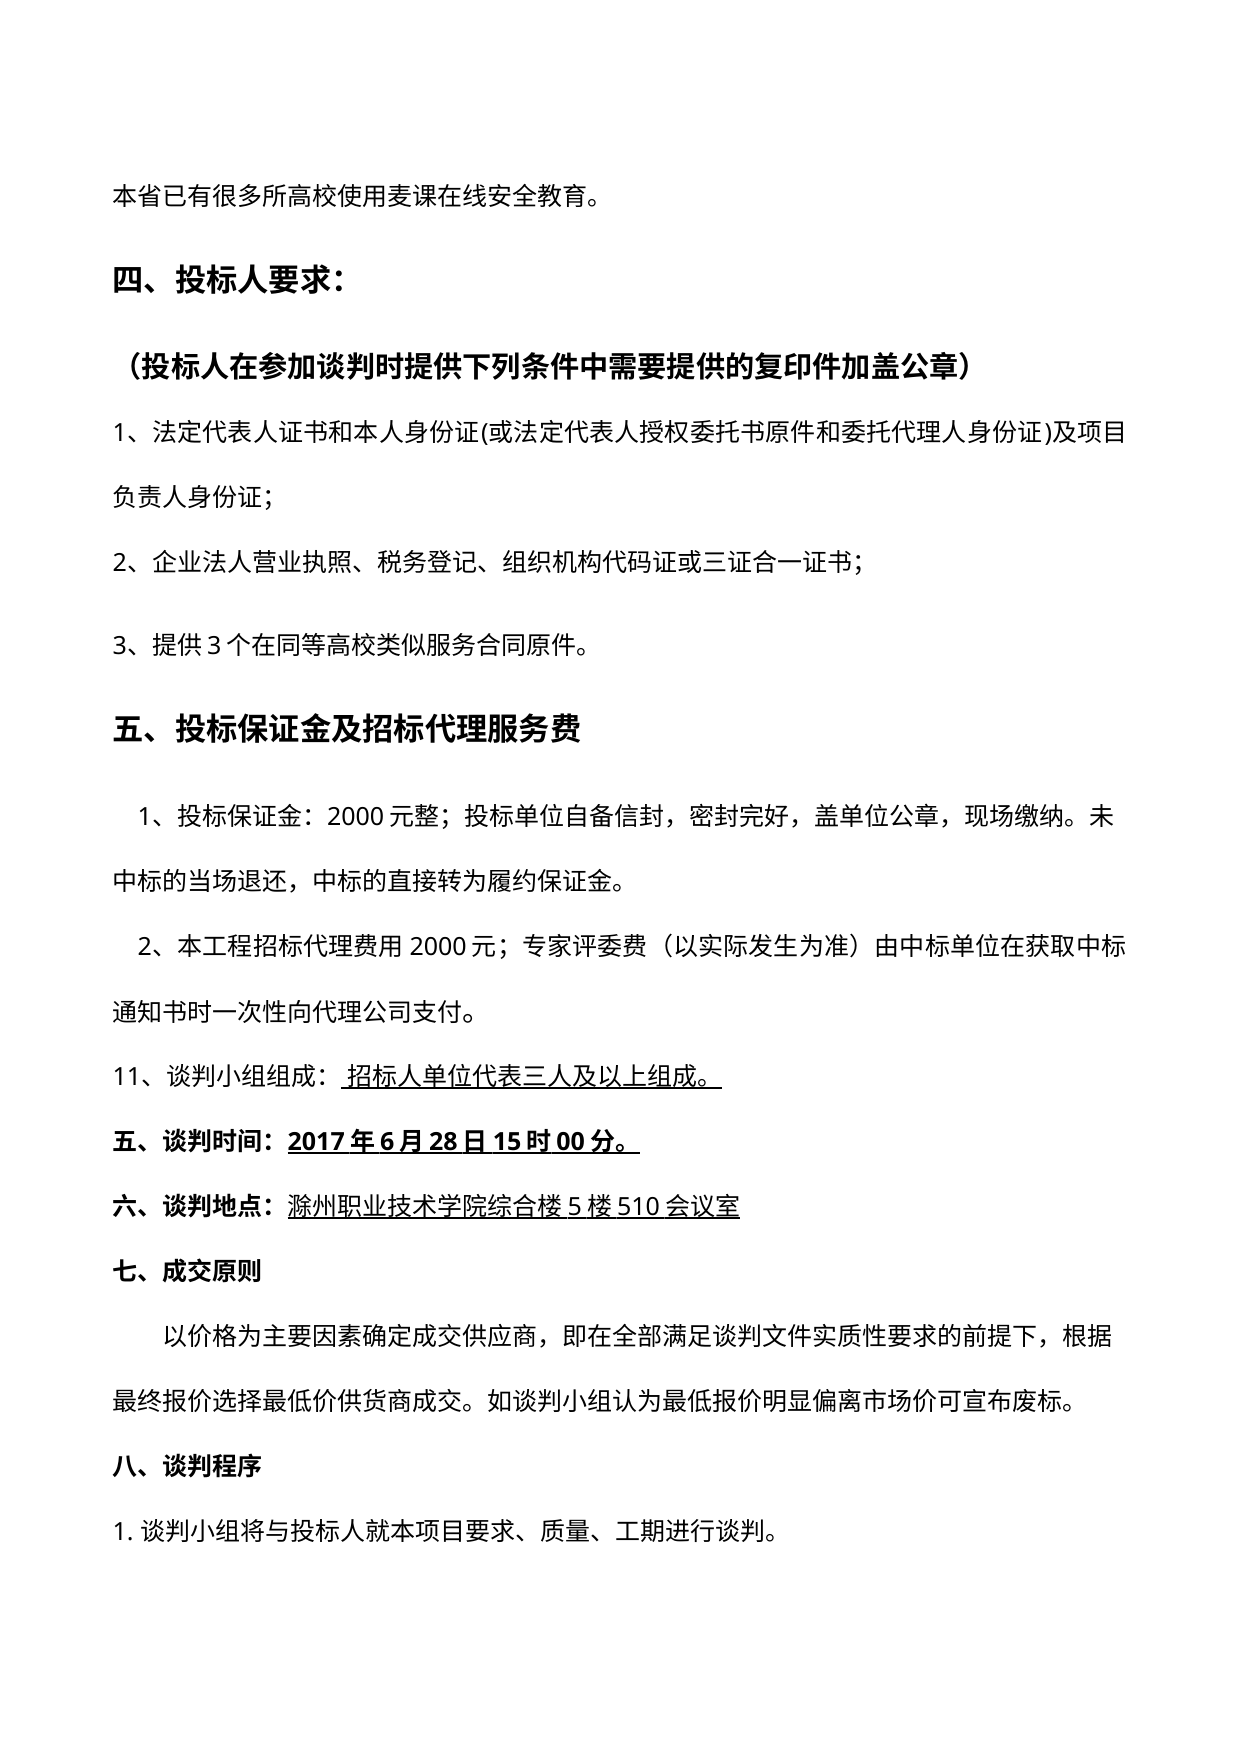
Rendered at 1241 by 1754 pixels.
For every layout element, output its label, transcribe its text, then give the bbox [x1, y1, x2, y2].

text 11、谈判小组组成： 招标人单位代表三人及以上组成。 [112, 1042, 1128, 1107]
text 五、谈判时间：2017年6月28日15时00分。 [112, 1107, 1128, 1172]
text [112, 162, 1128, 227]
text 1、投标保证金：2000元整；投标单位自备信封，密封完好，盖单位公章，现场缴纳。未中标的当场退还，中标的直接转为履约保证金。 [112, 782, 1128, 912]
text 2、企业法人营业执照、税务登记、组织机构代码证或三证合一证书； [112, 528, 1128, 593]
text 2、本工程招标代理费用2000元；专家评委费（以实际发生为准）由中标单位在获取中标通知书时一次性向代理公司支付。 [112, 912, 1128, 1042]
text 3、提供3个在同等高校类似服务合同原件。 [112, 611, 1128, 676]
text 六、谈判地点：滁州职业技术学院综合楼5楼510会议室 [112, 1172, 1128, 1237]
text 四、投标人要求： [112, 245, 1128, 310]
text 以价格为主要因素确定成交供应商，即在全部满足谈判文件实质性要求的前提下，根据最终报价选择最低价供货商成交。如谈判小组认为最低报价明显偏离市场价可宣布废标。 [112, 1302, 1128, 1432]
text 七、成交原则 [112, 1237, 1128, 1302]
text （投标人在参加谈判时提供下列条件中需要提供的复印件加盖公章） [112, 333, 1128, 398]
text 1. 谈判小组将与投标人就本项目要求、质量、工期进行谈判。 [112, 1497, 1128, 1562]
text 五、投标保证金及招标代理服务费 [112, 694, 1128, 759]
text 八、谈判程序 [112, 1432, 1128, 1497]
text 1、法定代表人证书和本人身份证(或法定代表人授权委托书原件和委托代理人身份证)及项目负责人身份证； [112, 398, 1128, 528]
